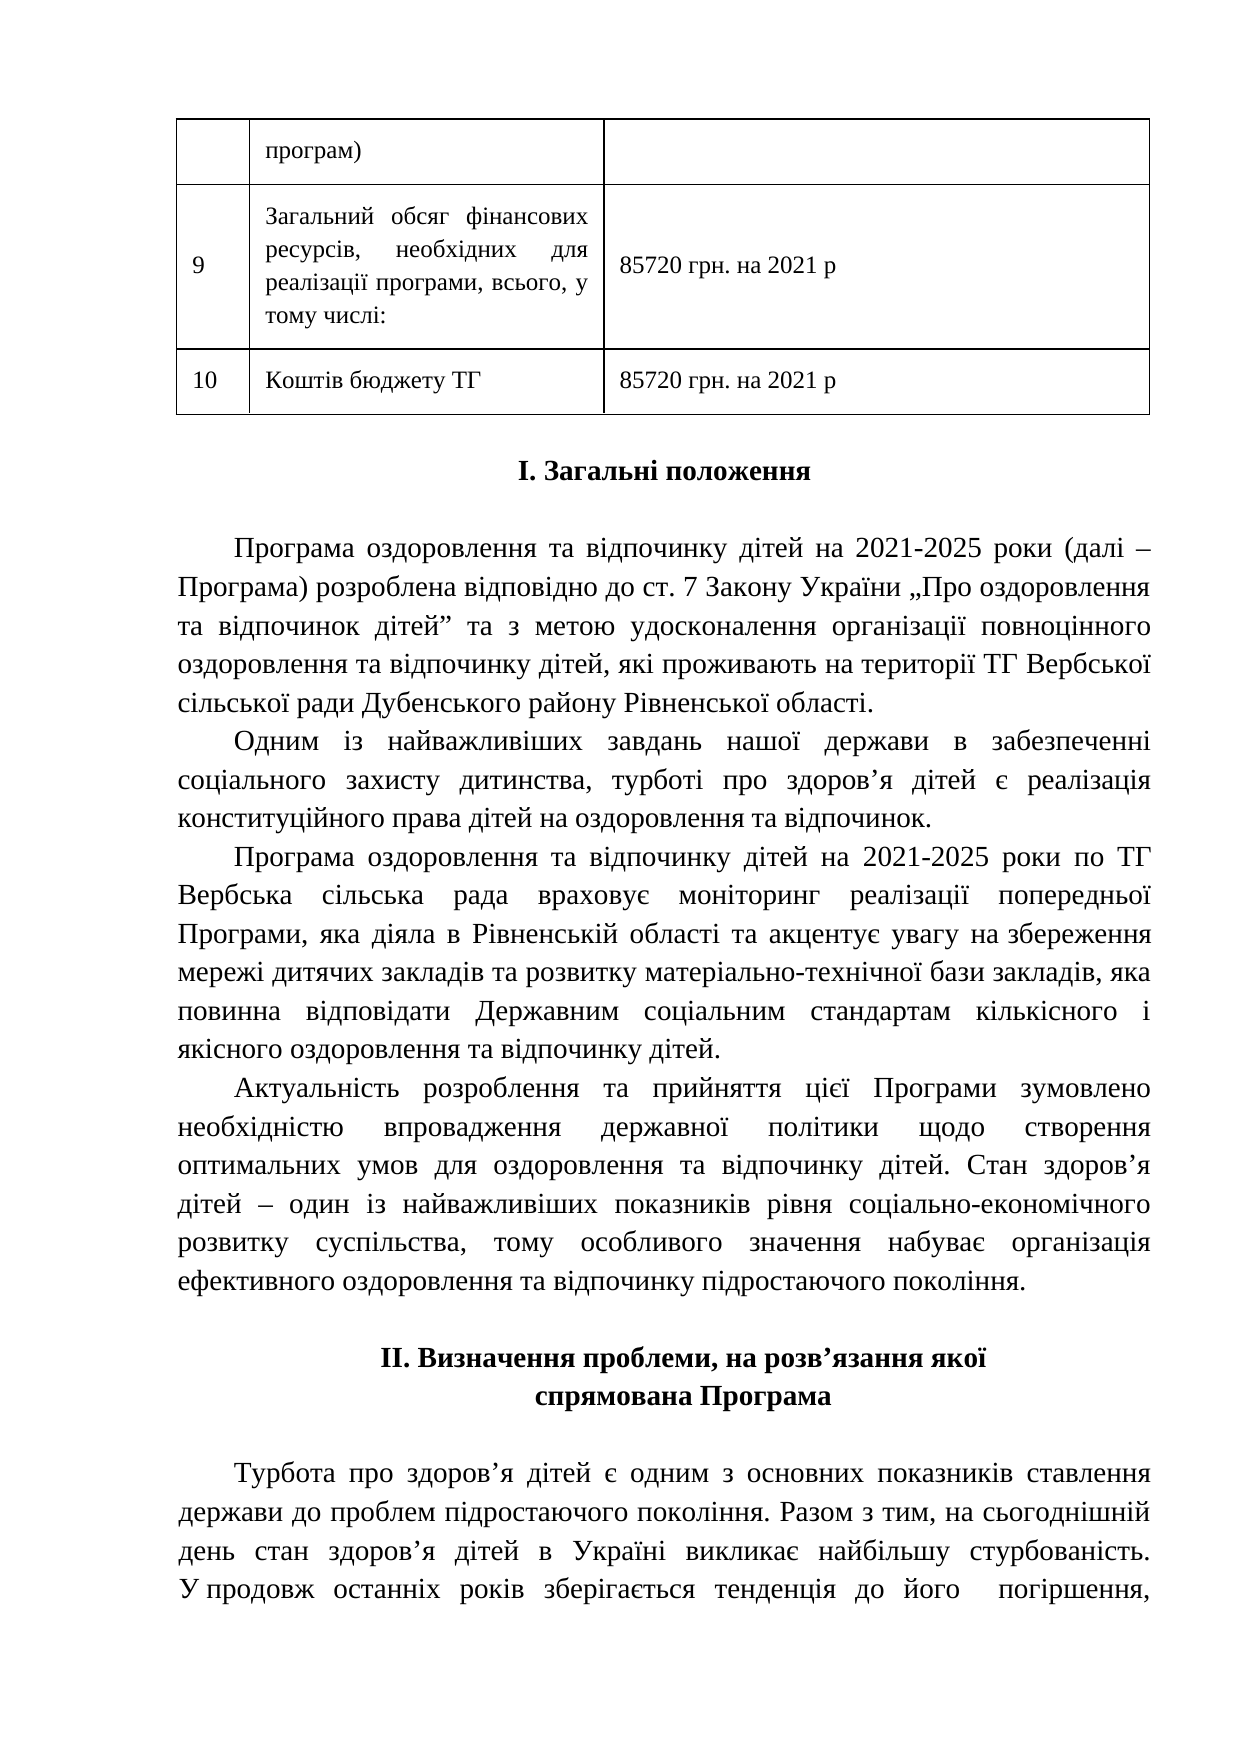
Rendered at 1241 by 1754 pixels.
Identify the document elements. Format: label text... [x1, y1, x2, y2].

table_cell 9 [177, 185, 249, 348]
text Програма оздоровлення та відпочинку дітей на 2021-2025 роки (далі – Програма) розроблена відповідно до ст. 7 Закону України „Про оздоровлення та відпочинок дітей” та з метою удосконалення організації повноцінного оздоровлення та відпочинку дітей, які проживають на території ТГ Вербської сільської ради Дубенського району Рівненської області. [177, 531, 1152, 718]
text І. Загальні положення [177, 453, 1152, 487]
table_cell 85720 грн. на 2021 р [605, 350, 1149, 413]
table_cell Коштів бюджету ТГ [250, 350, 603, 413]
table_cell 10 [177, 350, 249, 413]
text Одним із найважливіших завдань нашої держави в забезпеченні соціального захисту дитинства, турботі про здоров’я дітей є реалізація конституційного права дітей на оздоровлення та відпочинок. [177, 723, 1152, 834]
table_cell 85720 грн. на 2021 р [605, 185, 1149, 348]
text ІІ. Визначення проблеми, на розв’язання якої [215, 1340, 1152, 1373]
text Програма оздоровлення та відпочинку дітей на 2021-2025 роки по ТГ Вербська сільська рада враховує моніторинг реалізації попередньої Програми, яка діяла в Рівненській області та акцентує увагу на збереження мережі дитячих закладів та розвитку матеріально-технічної бази закладів, яка повинна відповідати Державним соціальним стандартам кількісного і якісного оздоровлення та відпочинку дітей. [177, 839, 1152, 1065]
text Актуальність розроблення та прийняття цієї Програми зумовлено необхідністю впровадження державної політики щодо створення оптимальних умов для оздоровлення та відпочинку дітей. Стан здоров’я дітей – один із найважливіших показників рівня соціально-економічного розвитку суспільства, тому особливого значення набуває організація ефективного оздоровлення та відпочинку підростаючого покоління. [177, 1070, 1152, 1296]
table_cell Загальний обсяг фінансових ресурсів, необхідних для реалізації програми, всього, у тому числі: [250, 185, 603, 348]
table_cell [250, 120, 603, 183]
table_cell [605, 120, 1149, 183]
table_cell 8 [177, 120, 249, 183]
text спрямована Програма [215, 1378, 1152, 1412]
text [178, 1456, 1152, 1605]
